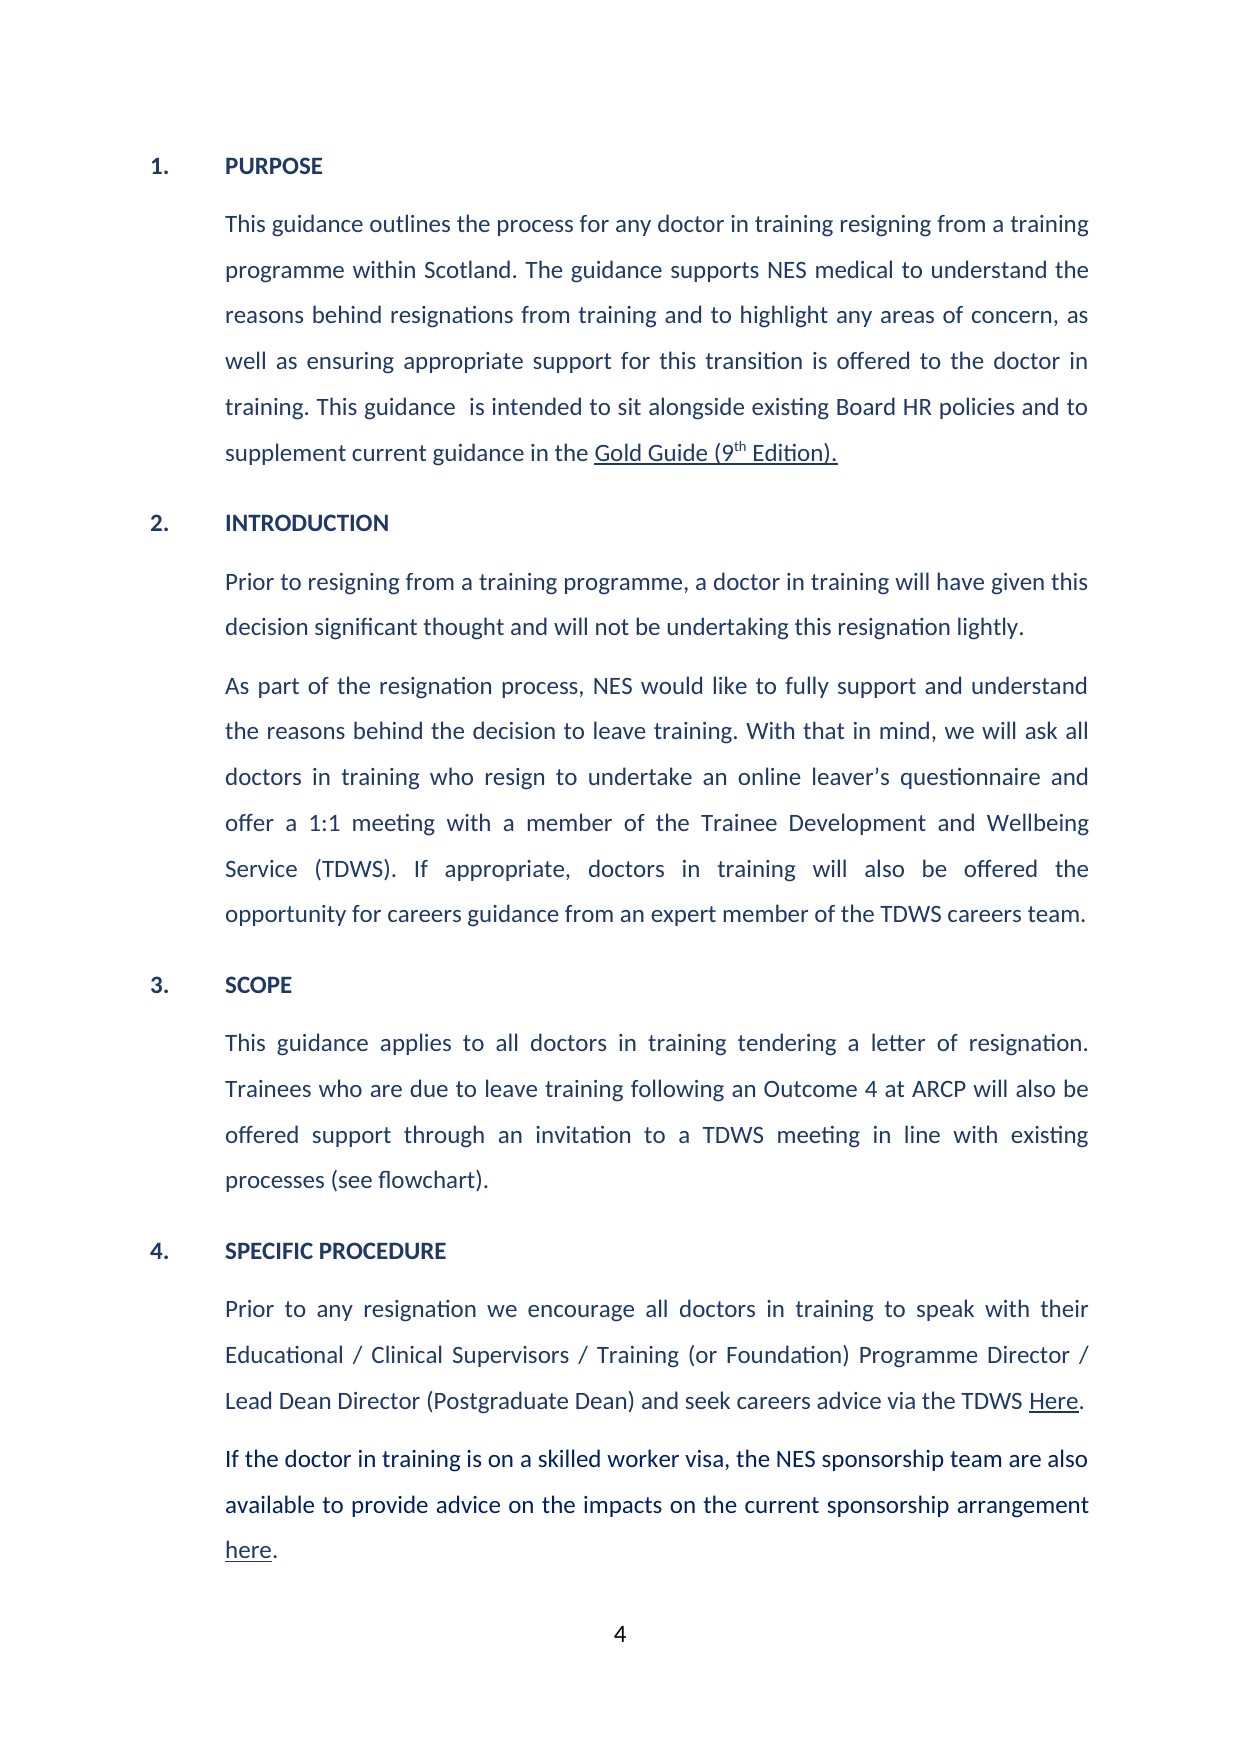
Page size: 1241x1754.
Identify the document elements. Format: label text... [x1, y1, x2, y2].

subtitle Scope [150, 969, 1090, 1000]
text This guidance applies to all doctors in training tendering a letter of resignation. Trainees who are due to leave training following an Outcome 4 at ARCP will also be offered support through an invitation to a TDWS meeting in line with existing processes (see flowchart). [225, 1027, 1090, 1195]
text Prior to resigning from a training programme, a doctor in training will have given this decision significant thought and will not be undertaking this resignation lightly. [225, 566, 1090, 642]
subtitle SPECIFIC PROCEDURE [150, 1235, 1090, 1266]
subtitle purpose [150, 150, 1090, 181]
text As part of the resignation process, NES would like to fully support and understand the reasons behind the decision to leave training. With that in mind, we will ask all doctors in training who resign to undertake an online leaver’s questionnaire and offer a 1:1 meeting with a member of the Trainee Development and Wellbeing Service (TDWS). If appropriate, doctors in training will also be offered the opportunity for careers guidance from an expert member of the TDWS careers team. [225, 670, 1090, 929]
text Prior to any resignation we encourage all doctors in training to speak with their Educational / Clinical Supervisors / Training (or Foundation) Programme Director / Lead Dean Director (Postgraduate Dean) and seek careers advice via the TDWS Here. [225, 1293, 1090, 1416]
text This guidance outlines the process for any doctor in training resigning from a training programme within Scotland. The guidance supports NES medical to understand the reasons behind resignations from training and to highlight any areas of concern, as well as ensuring appropriate support for this transition is offered to the doctor in training. This guidance is intended to sit alongside existing Board HR policies and to supplement current guidance in the Gold Guide (9th Edition). [225, 208, 1090, 467]
text If the doctor in training is on a skilled worker visa, the NES sponsorship team are also available to provide advice on the impacts on the current sponsorship arrangement here. [225, 1443, 1090, 1565]
subtitle introduction [150, 508, 1090, 538]
